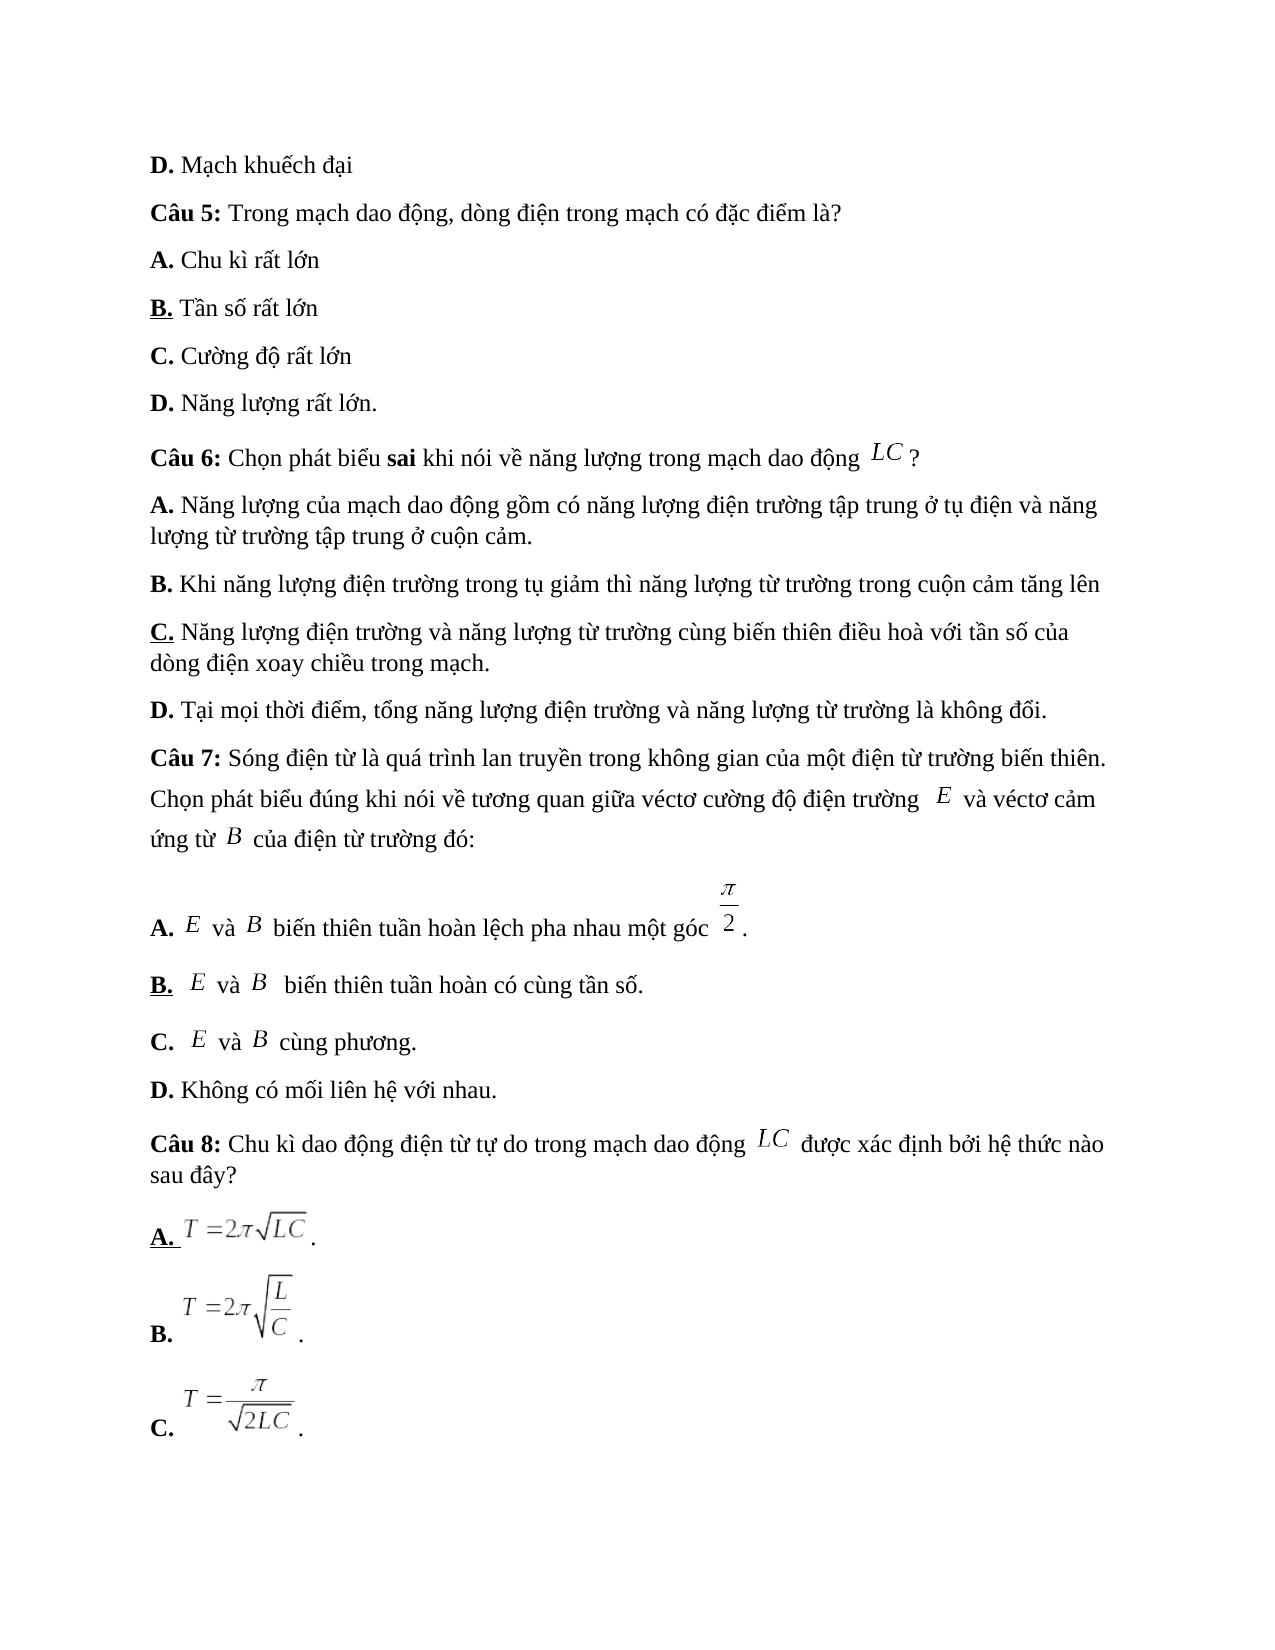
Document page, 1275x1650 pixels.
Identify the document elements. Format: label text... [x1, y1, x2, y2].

text B. Tần số rất lớn [150, 293, 1125, 322]
text C. và cùng phương. [150, 1018, 1125, 1056]
text Câu 6: Chọn phát biểu sai khi nói về năng lượng trong mạch dao động ? [150, 436, 1125, 471]
text A. . [150, 1208, 1125, 1251]
text D. Năng lượng rất lớn. [150, 388, 1125, 417]
text Câu 8: Chu kì dao động điện từ tự do trong mạch dao động được xác định bởi hệ thức nào sau đây? [150, 1122, 1125, 1189]
text A. Chu kì rất lớn [150, 245, 1125, 274]
text B. và biến thiên tuần hoàn có cùng tần số. [150, 960, 1125, 999]
text Câu 7: Sóng điện từ là quá trình lan truyền trong không gian của một điện từ trường biến thiên. Chọn phát biểu đúng khi nói về tương quan giữa véctơ cường độ điện trường và véctơ cảm ứng từ của điện từ trường đó: [150, 743, 1125, 853]
text D. Tại mọi thời điểm, tổng năng lượng điện trường và năng lượng từ trường là không đổi. [150, 696, 1125, 724]
text A. và biến thiên tuần hoàn lệch pha nhau một góc . [150, 872, 1125, 941]
text C. Năng lượng điện trường và năng lượng từ trường cùng biến thiên điều hoà với tần số của dòng điện xoay chiều trong mạch. [150, 617, 1125, 677]
text D. Không có mối liên hệ với nhau. [150, 1075, 1125, 1103]
text D. Mạch khuếch đại [150, 150, 1125, 179]
text C. Cường độ rất lớn [150, 341, 1125, 369]
text B. . [150, 1269, 1125, 1348]
text A. Năng lượng của mạch dao động gồm có năng lượng điện trường tập trung ở tụ điện và năng lượng từ trường tập trung ở cuộn cảm. [150, 490, 1125, 550]
text C. . [150, 1367, 1125, 1441]
text Câu 5: Trong mạch dao động, dòng điện trong mạch có đặc điểm là? [150, 198, 1125, 226]
text B. Khi năng lượng điện trường trong tụ giảm thì năng lượng từ trường trong cuộn cảm tăng lên [150, 569, 1125, 598]
